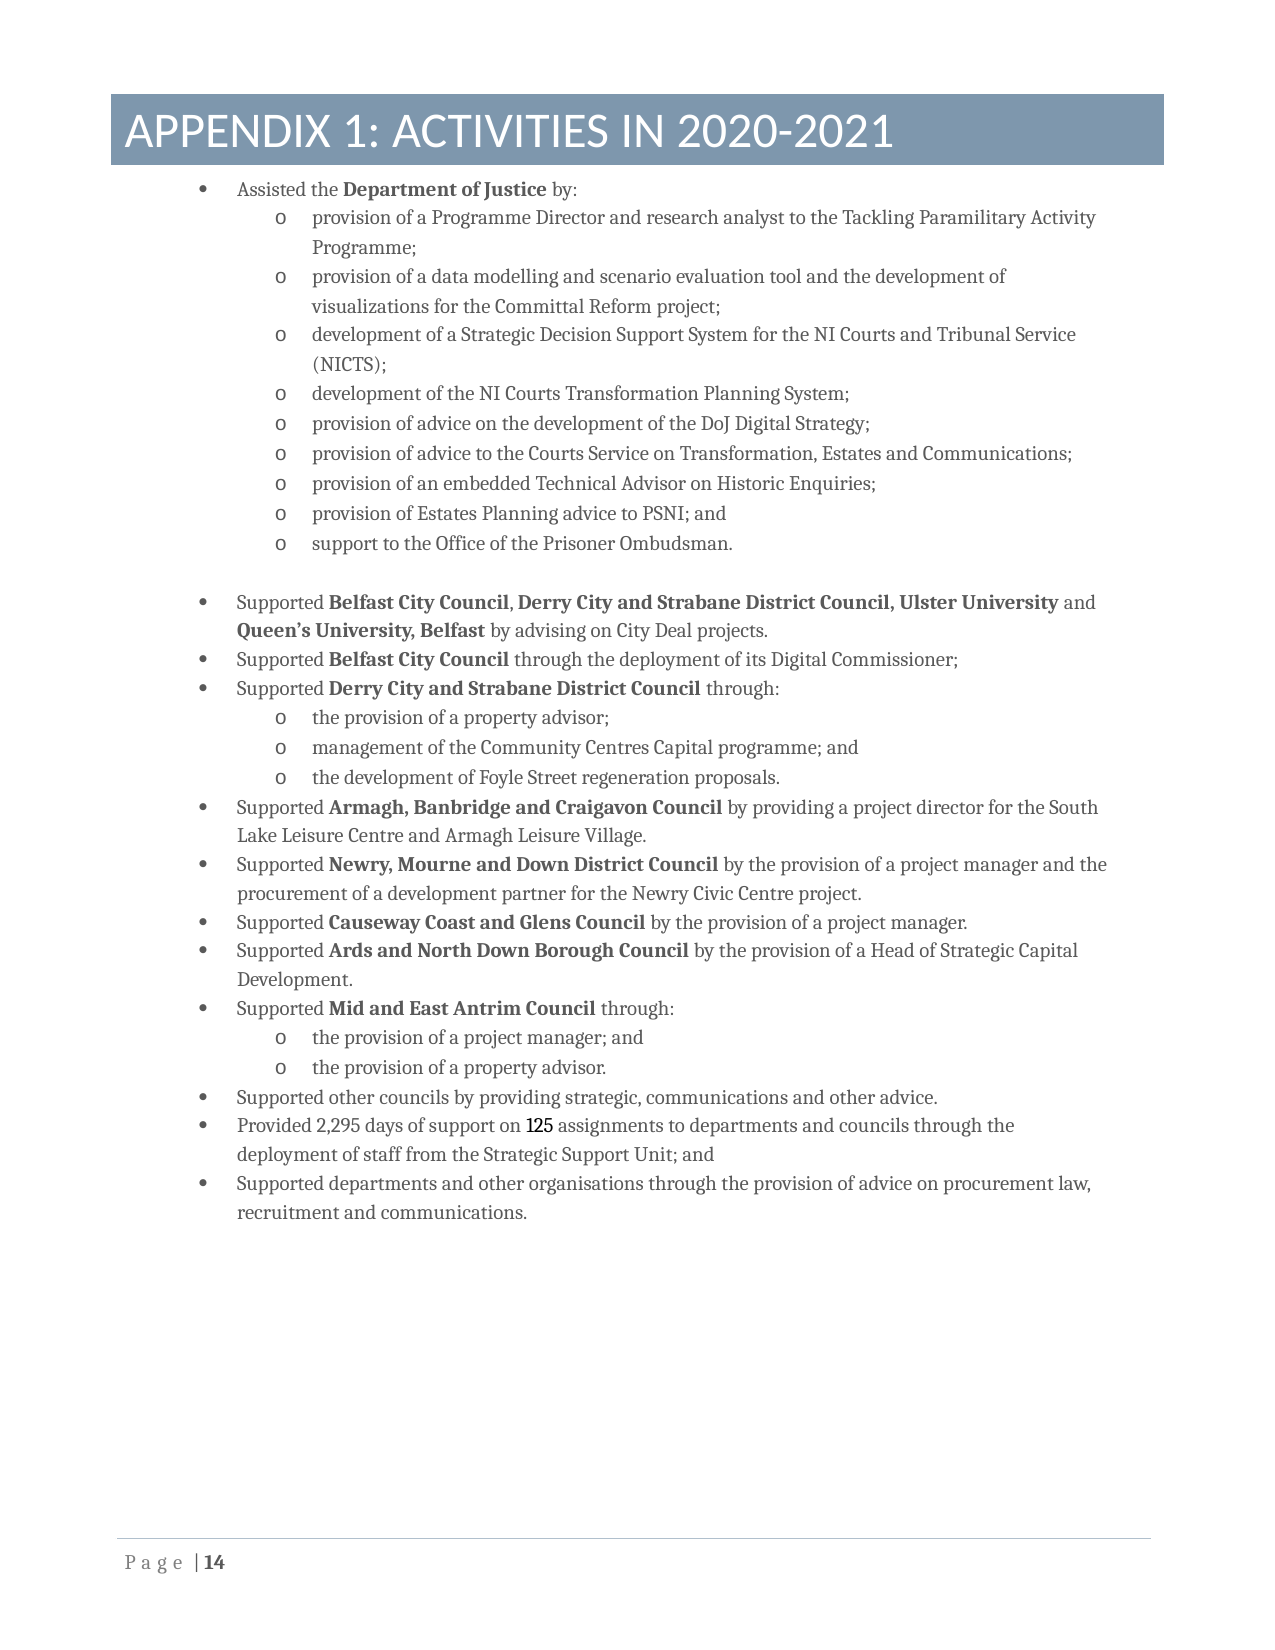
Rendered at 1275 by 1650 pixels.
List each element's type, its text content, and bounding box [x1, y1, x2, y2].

list provision of an embedded Technical Advisor on Historic Enquiries; [274, 472, 1113, 497]
list Supported Newry, Mourne and Down District Council by the provision of a project manager and the procurement of a development partner for the Newry Civic Centre project. [199, 853, 1113, 906]
list Supported Armagh, Banbridge and Craigavon Council by providing a project director for the South Lake Leisure Centre and Armagh Leisure Village. [199, 795, 1113, 848]
list the provision of a project manager; and [274, 1025, 1113, 1050]
list provision of advice to the Courts Service on Transformation, Estates and Communications; [274, 442, 1113, 467]
list Assisted the Department of Justice by: [199, 177, 1113, 201]
list Supported Mid and East Antrim Council through: [199, 997, 1113, 1021]
list support to the Office of the Prisoner Ombudsman. [274, 532, 1113, 557]
list the provision of a property advisor; [274, 705, 1113, 730]
list Supported Belfast City Council, Derry City and Strabane District Council, Ulster University and Queen’s University, Belfast by advising on City Deal projects. [199, 590, 1113, 643]
list the development of Foyle Street regeneration proposals. [274, 765, 1113, 790]
list Supported other councils by providing strategic, communications and other advice. [199, 1085, 1113, 1109]
list Supported Causeway Coast and Glens Council by the provision of a project manager. [199, 910, 1113, 934]
list management of the Community Centres Capital programme; and [274, 735, 1113, 760]
list Supported Derry City and Strabane District Council through: [199, 677, 1113, 701]
list Supported Ards and North Down Borough Council by the provision of a Head of Strategic Capital Development. [199, 939, 1113, 992]
list provision of a data modelling and scenario evaluation tool and the development of visualizations for the Committal Reform project; [274, 264, 1113, 318]
list provision of a Programme Director and research analyst to the Tackling Paramilitary Activity Programme; [274, 206, 1113, 260]
list Provided 2,295 days of support on 125 assignments to departments and councils through the deployment of staff from the Strategic Support Unit; and [199, 1114, 1113, 1167]
list the provision of a property advisor. [274, 1055, 1113, 1080]
list Supported departments and other organisations through the provision of advice on procurement law, recruitment and communications. [199, 1172, 1113, 1224]
list development of the NI Courts Transformation Planning System; [274, 382, 1113, 407]
list development of a Strategic Decision Support System for the NI Courts and Tribunal Service (NICTS); [274, 323, 1113, 377]
list Supported Belfast City Council through the deployment of its Digital Commissioner; [199, 648, 1113, 672]
list provision of advice on the development of the DoJ Digital Strategy; [274, 412, 1113, 437]
list provision of Estates Planning advice to PSNI; and [274, 502, 1113, 527]
